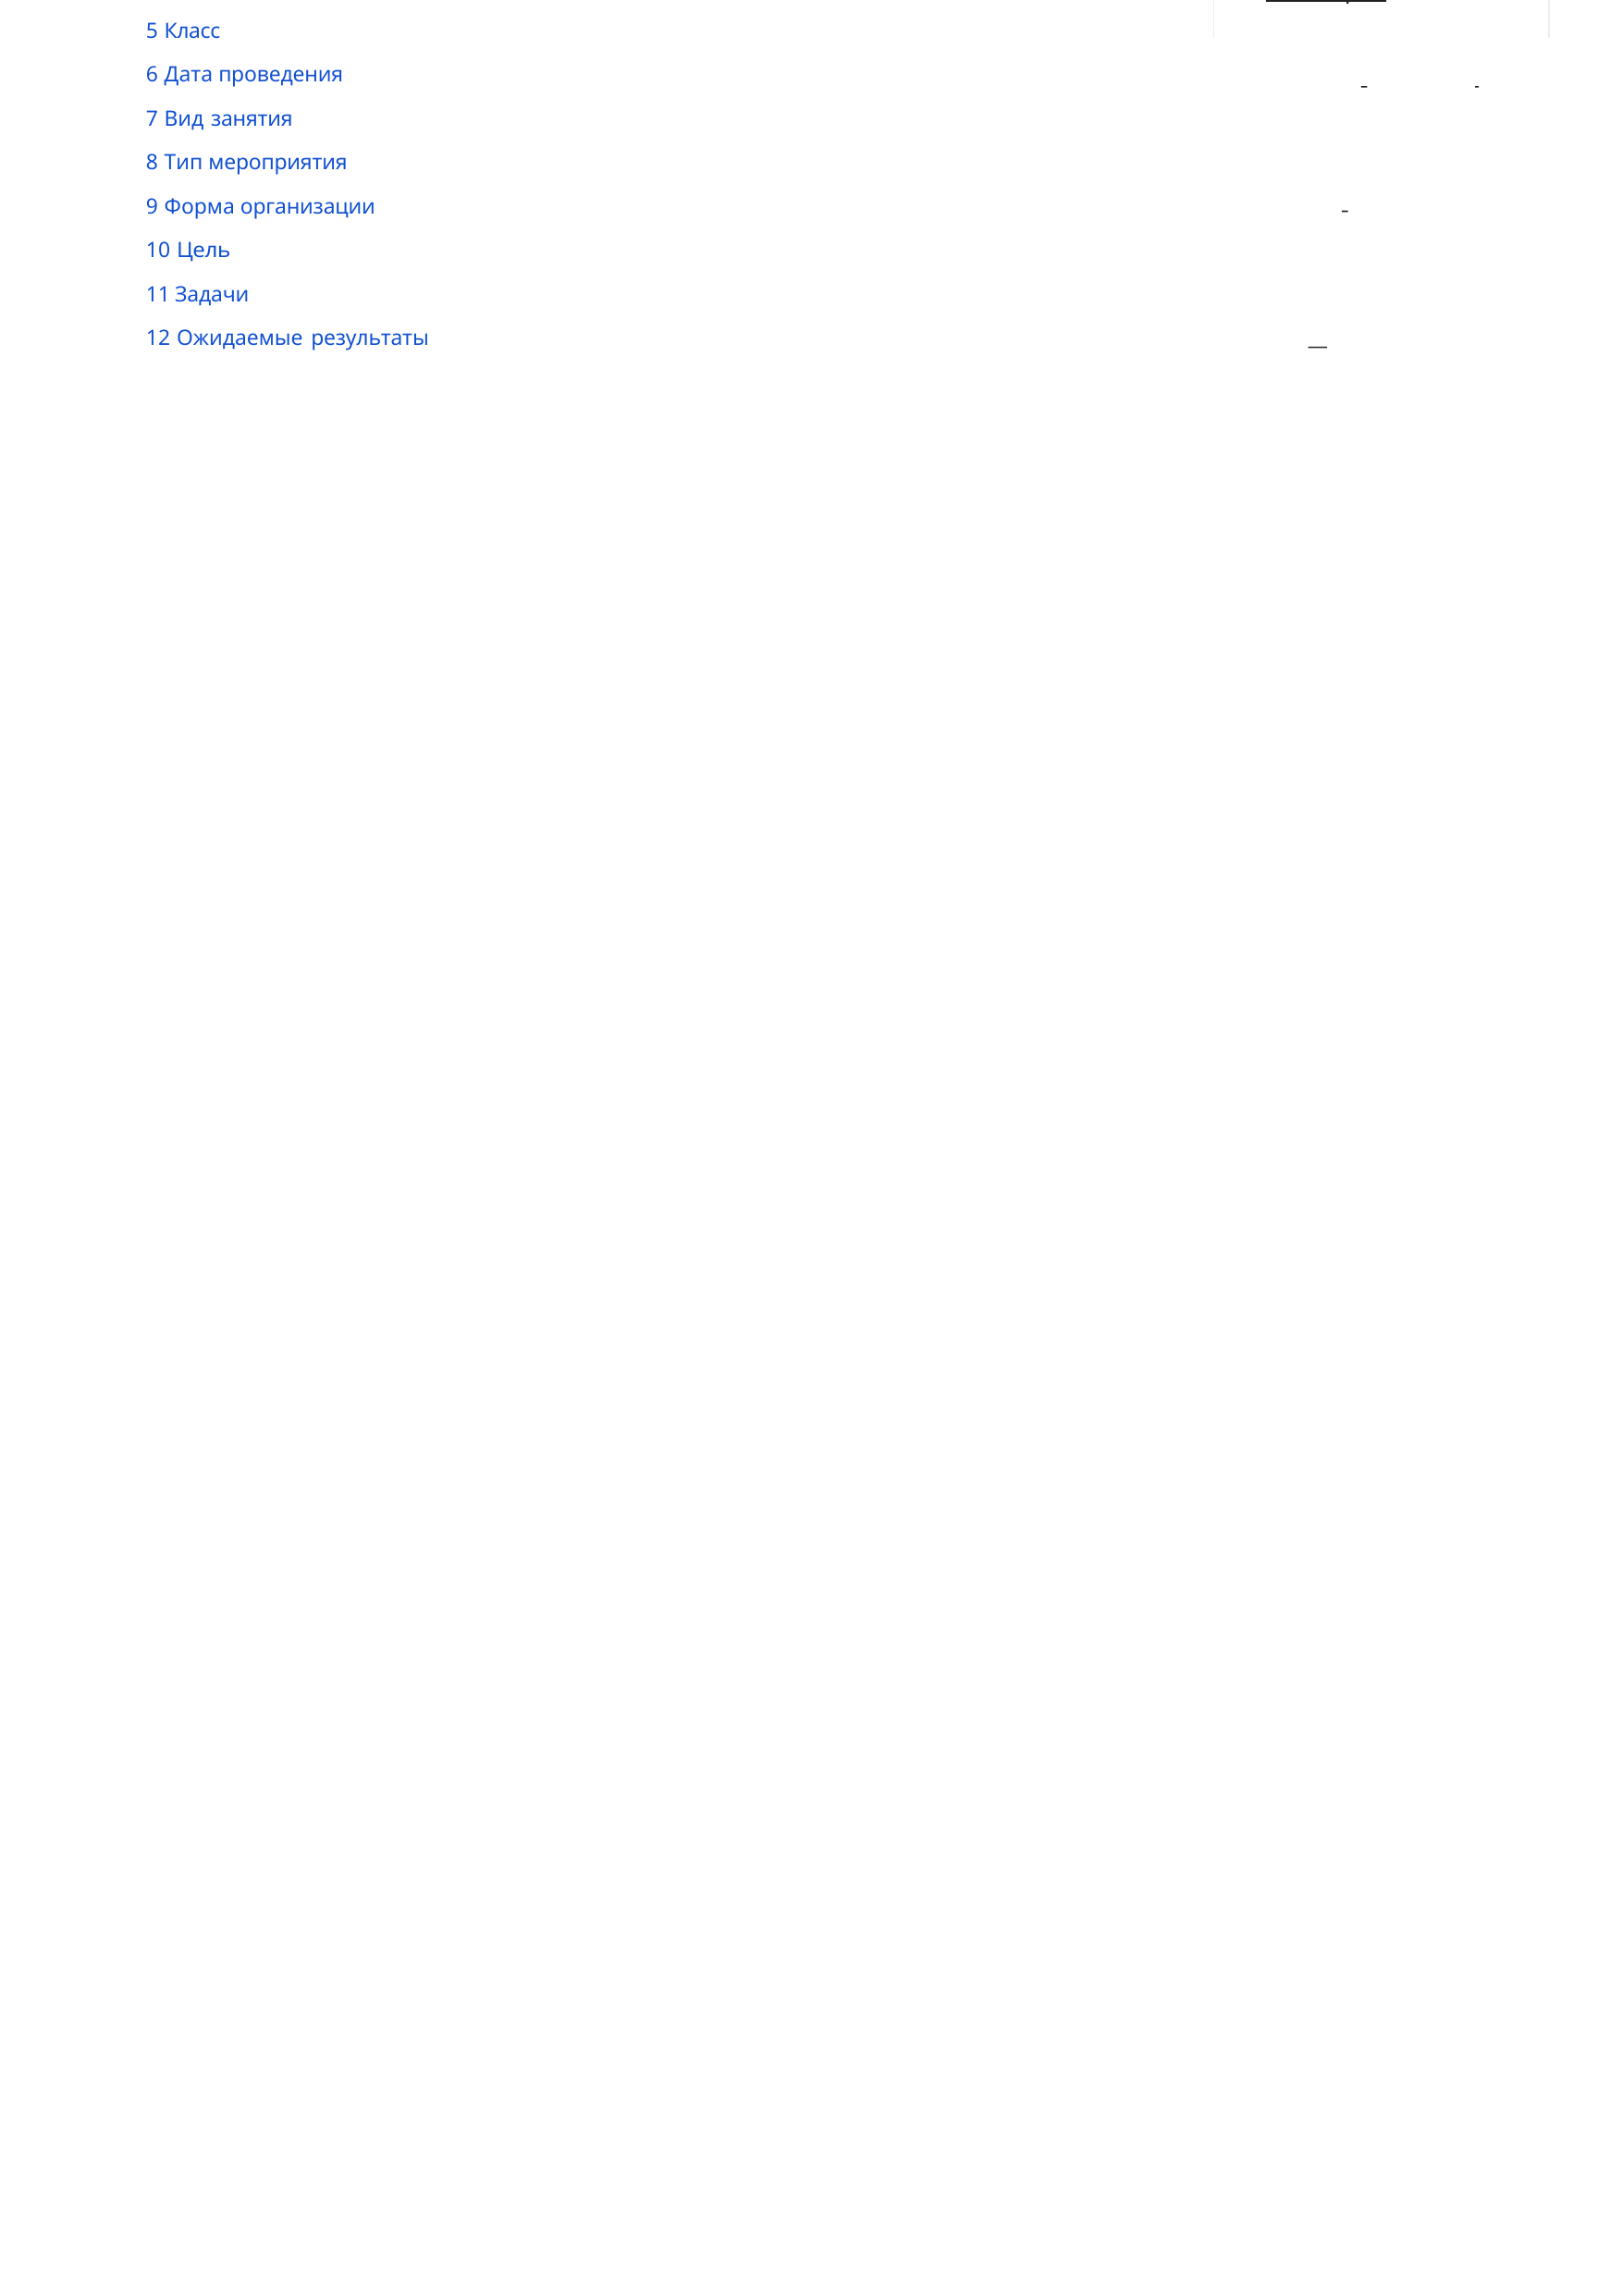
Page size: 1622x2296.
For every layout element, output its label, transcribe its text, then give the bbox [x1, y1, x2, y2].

list Цель [146, 235, 1622, 264]
list Вид занятия [146, 104, 1622, 132]
list Класс [146, 16, 1622, 44]
list Ожидаемые результаты [146, 323, 1622, 351]
list Дата проведения [146, 59, 1622, 88]
list Тип мероприятия [146, 147, 1622, 176]
list Форма организации [146, 191, 1622, 220]
list Задачи [146, 279, 1622, 308]
